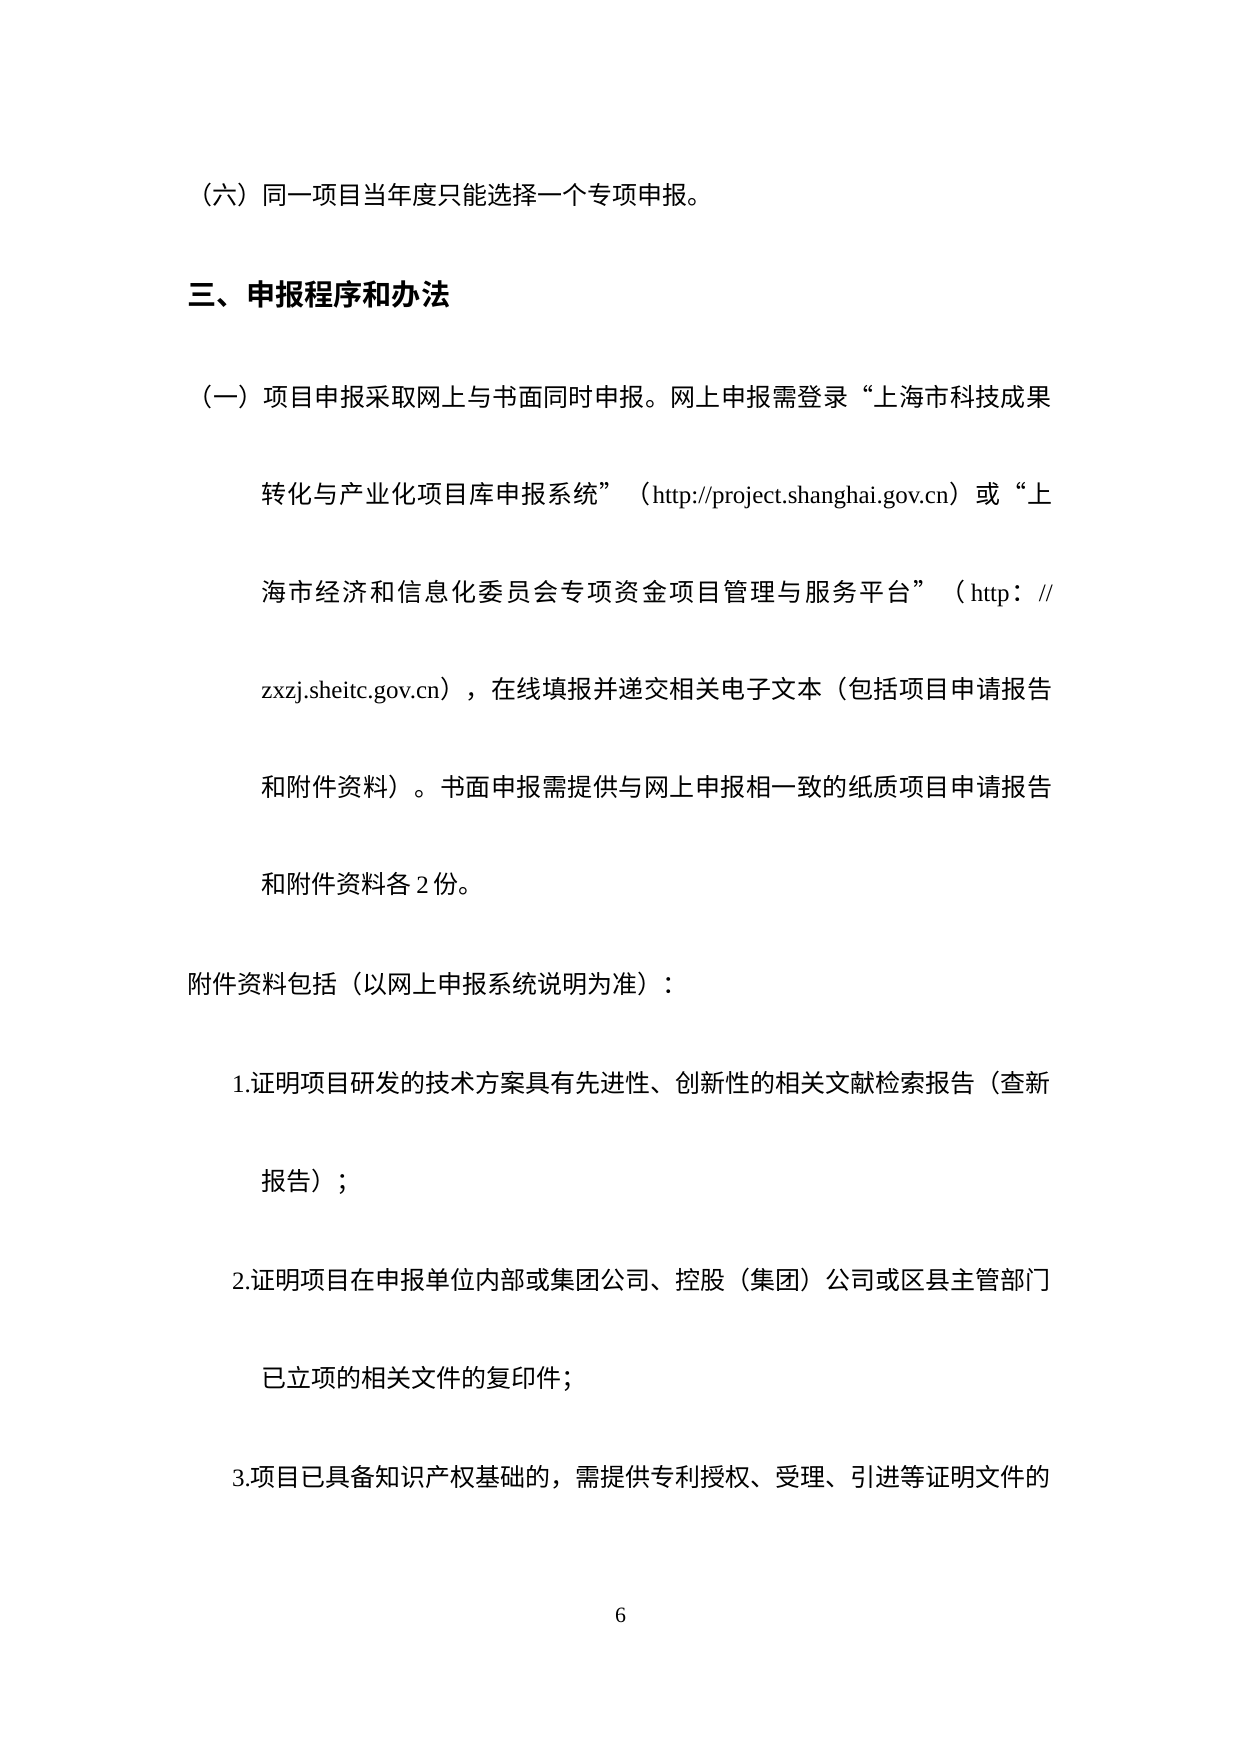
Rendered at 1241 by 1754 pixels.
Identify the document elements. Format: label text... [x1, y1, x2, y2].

text 附件资料包括（以网上申报系统说明为准）： [187, 950, 1053, 1015]
text （一）项目申报采取网上与书面同时申报。网上申报需登录“上海市科技成果转化与产业化项目库申报系统”（http://project.shanghai.gov.cn）或“上海市经济和信息化委员会专项资金项目管理与服务平台”（http：//zxzj.sheitc.gov.cn），在线填报并递交相关电子文本（包括项目申请报告和附件资料）。书面申报需提供与网上申报相一致的纸质项目申请报告和附件资料各2份。 [187, 363, 1053, 916]
text （六）同一项目当年度只能选择一个专项申报。 [187, 161, 1053, 226]
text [232, 1443, 1053, 1508]
text 2.证明项目在申报单位内部或集团公司、控股（集团）公司或区县主管部门已立项的相关文件的复印件； [232, 1246, 1053, 1409]
text 三、申报程序和办法 [187, 261, 1053, 326]
text 1.证明项目研发的技术方案具有先进性、创新性的相关文献检索报告（查新报告）； [232, 1049, 1053, 1212]
